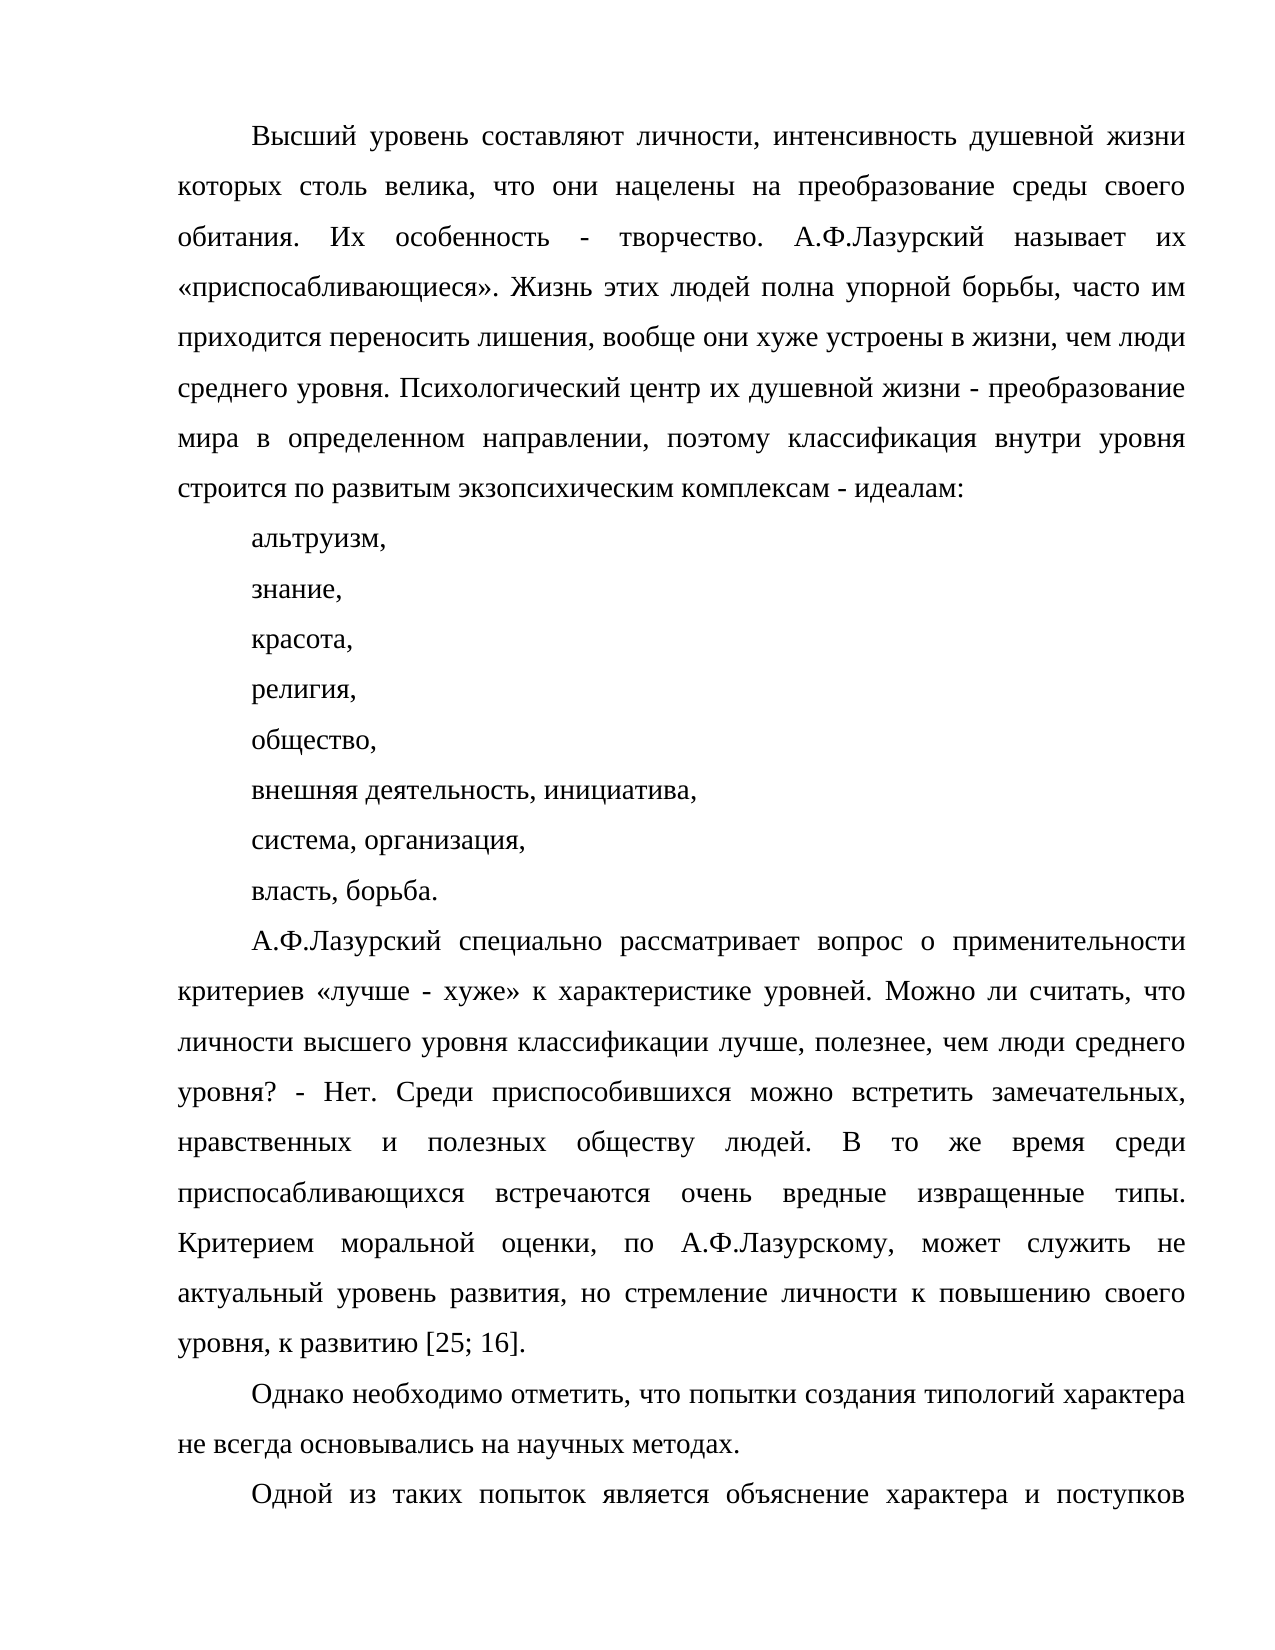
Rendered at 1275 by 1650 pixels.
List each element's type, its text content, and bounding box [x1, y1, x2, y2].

text альтруизм, [177, 521, 1186, 554]
text система, организация, [177, 822, 1186, 856]
text внешняя деятельность, инициатива, [177, 772, 1186, 806]
text А.Ф.Лазурский специально рассматривает вопрос о применительности критериев «лучше - хуже» к характеристике уровней. Можно ли считать, что личности высшего уровня классификации лучше, полезнее, чем люди среднего уровня? - Нет. Среди приспособившихся можно встретить замечательных, нравственных и полезных обществу людей. В то же время среди приспосабливающихся встречаются очень вредные извращенные типы. Критерием моральной оценки, по А.Ф.Лазурскому, может служить не актуальный уровень развития, но стремление личности к повышению своего уровня, к развитию [25; 16]. [177, 923, 1186, 1359]
text красота, [177, 621, 1186, 655]
text общество, [177, 722, 1186, 755]
text власть, борьба. [177, 873, 1186, 906]
text Высший уровень составляют личности, интенсивность душевной жизни которых столь велика, что они нацелены на преобразование среды своего обитания. Их особенность - творчество. А.Ф.Лазурский называет их «приспосабливающиеся». Жизнь этих людей полна упорной борьбы, часто им приходится переносить лишения, вообще они хуже устроены в жизни, чем люди среднего уровня. Психологический центр их душевной жизни - преобразование мира в определенном направлении, поэтому классификация внутри уровня строится по развитым экзопсихическим комплексам - идеалам: [177, 118, 1186, 504]
text религия, [177, 672, 1186, 705]
text знание, [177, 571, 1186, 604]
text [177, 1477, 1186, 1510]
text Однако необходимо отметить, что попытки создания типологий характера не всегда основывались на научных методах. [177, 1376, 1186, 1460]
